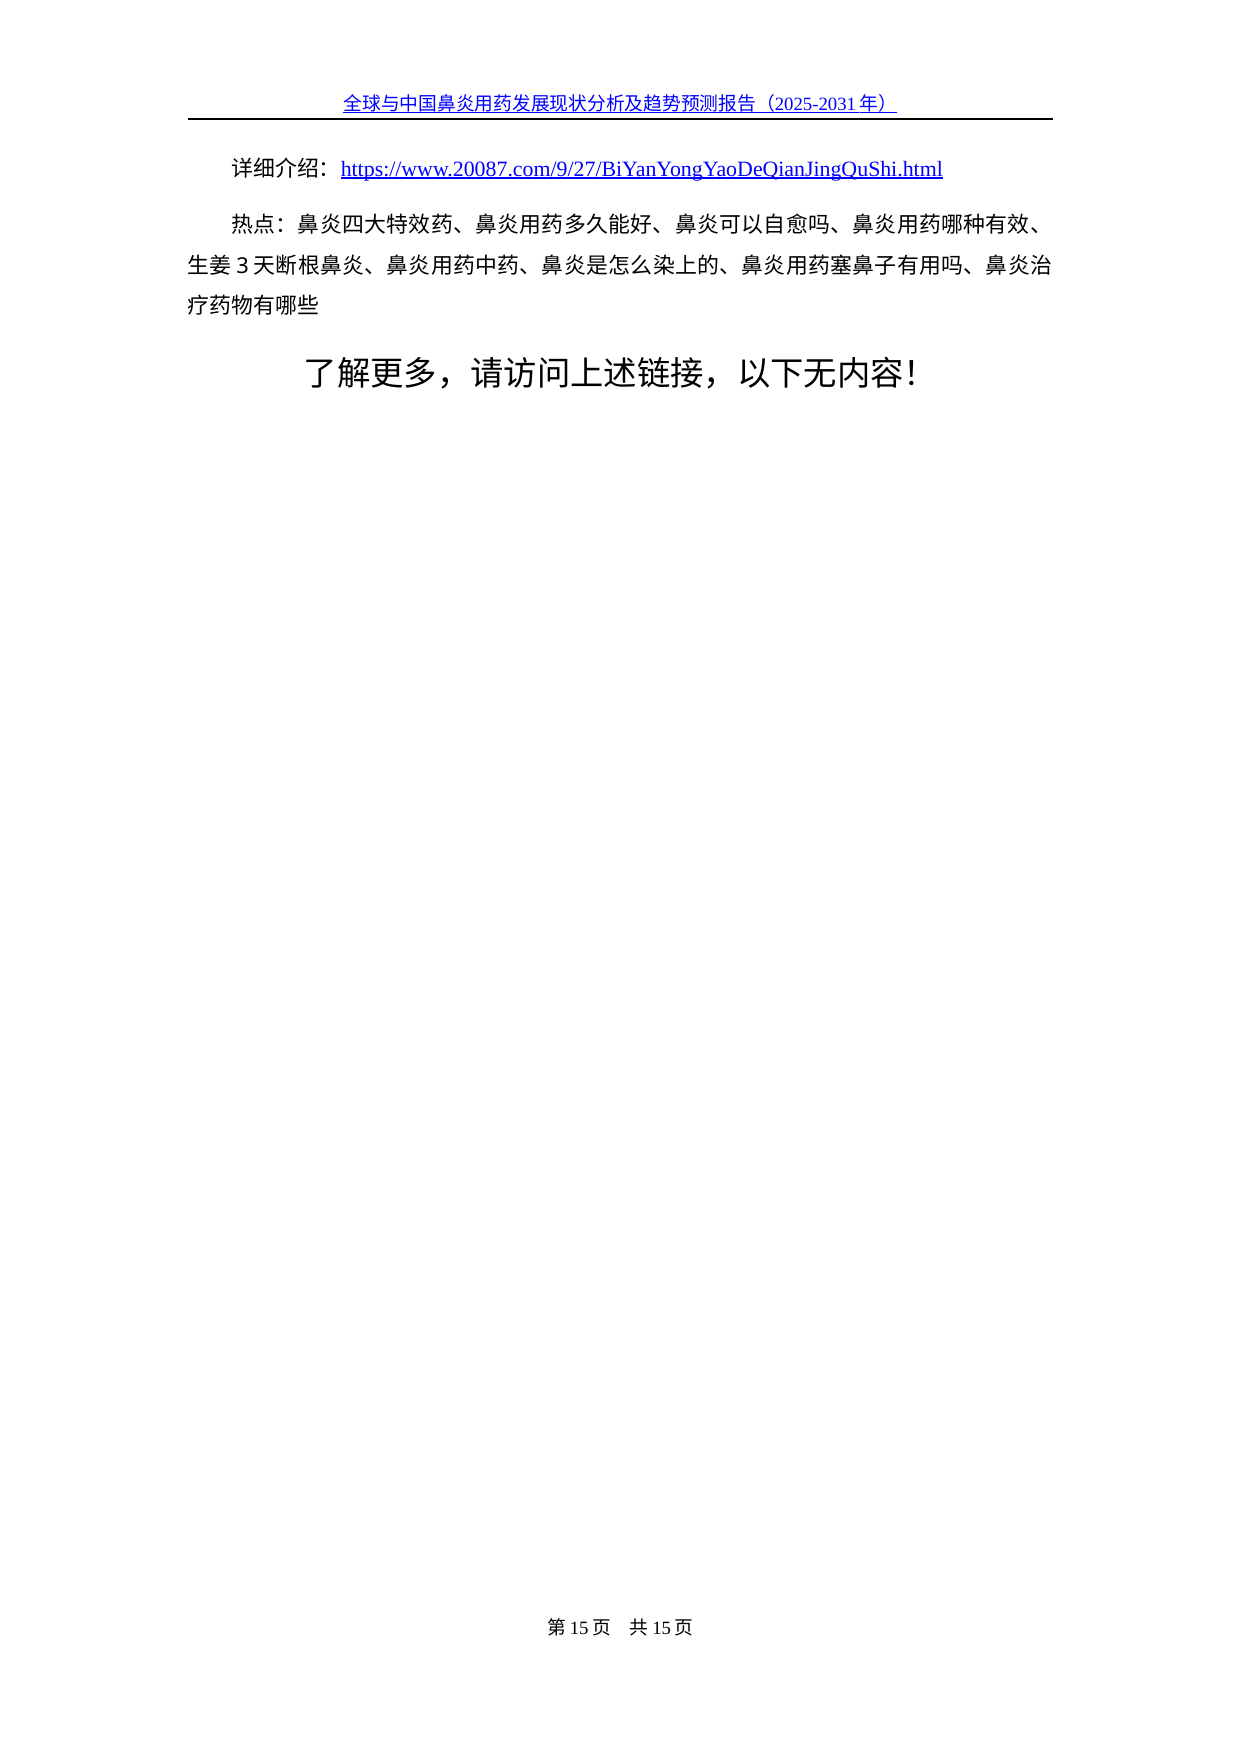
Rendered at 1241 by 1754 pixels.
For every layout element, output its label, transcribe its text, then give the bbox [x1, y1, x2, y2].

text 热点：鼻炎四大特效药、鼻炎用药多久能好、鼻炎可以自愈吗、鼻炎用药哪种有效、生姜3天断根鼻炎、鼻炎用药中药、鼻炎是怎么染上的、鼻炎用药塞鼻子有用吗、鼻炎治疗药物有哪些 [187, 207, 1053, 321]
title 了解更多，请访问上述链接，以下无内容！ [187, 338, 1053, 403]
text 详细介绍：https://www.20087.com/9/27/BiYanYongYaoDeQianJingQuShi.html [187, 150, 1053, 183]
